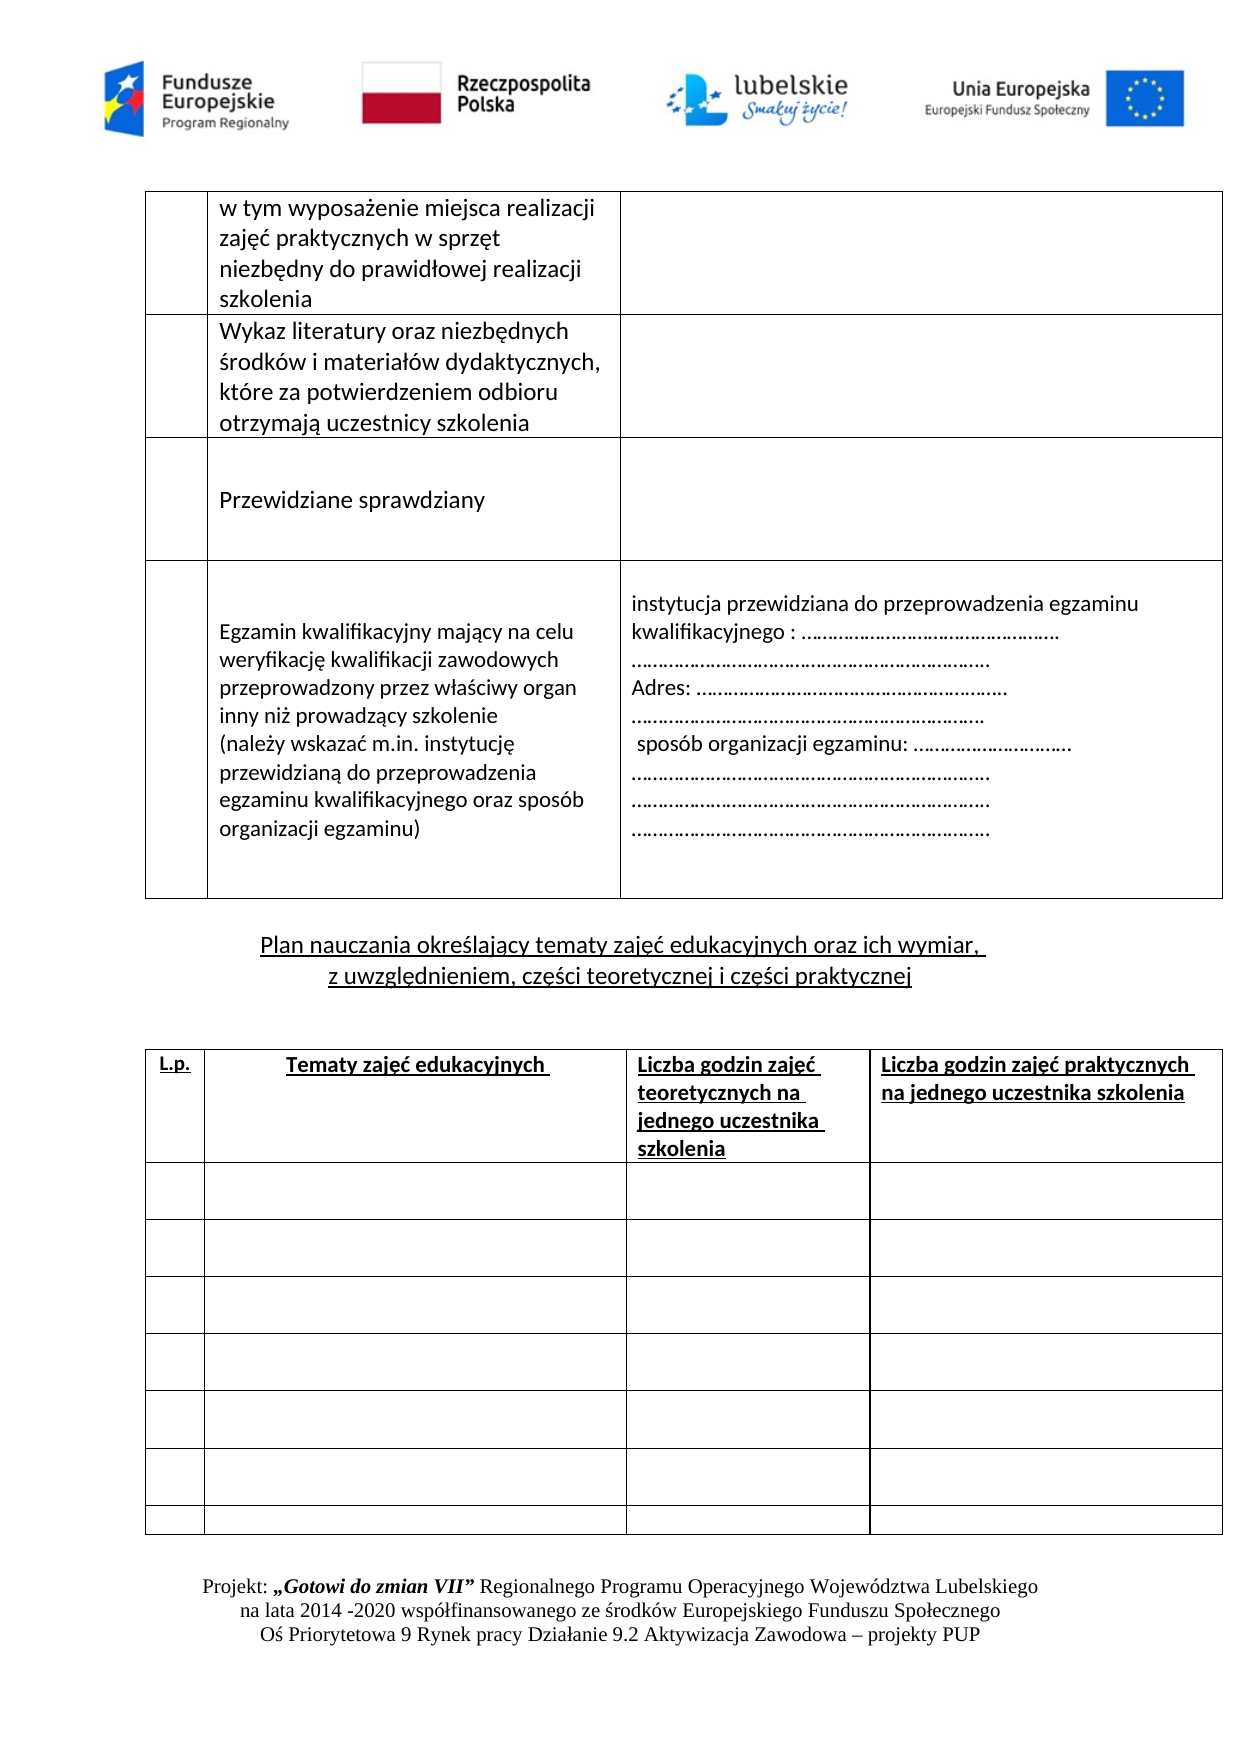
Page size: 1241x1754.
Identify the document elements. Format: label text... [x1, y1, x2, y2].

table_cell [871, 1163, 1222, 1219]
table_cell [627, 1449, 869, 1504]
table_cell [205, 1277, 626, 1333]
table_cell [146, 192, 207, 314]
text z uwzględnieniem, części teoretycznej i części praktycznej [148, 960, 1092, 990]
table_cell [146, 1277, 204, 1333]
table_cell Egzamin kwalifikacyjny mający na celu weryfikację kwalifikacji zawodowych przeprowadzony przez właściwy organ inny niż prowadzący szkolenie (należy wskazać m.in. instytucję przewidzianą do przeprowadzenia egzaminu kwalifikacyjnego oraz sposób organizacji egzaminu) [208, 561, 620, 898]
table_cell [146, 1506, 204, 1533]
table_cell [146, 1220, 204, 1276]
table_header Liczba godzin zajęć teoretycznych na jednego uczestnika szkolenia [627, 1050, 869, 1162]
table_cell [871, 1449, 1222, 1504]
table_cell [627, 1220, 869, 1276]
picture [41, 2, 1219, 191]
table_cell [871, 1277, 1222, 1333]
table_header Tematy zajęć edukacyjnych [205, 1050, 626, 1162]
table_cell [621, 315, 1222, 437]
table_cell [621, 438, 1222, 560]
table_cell [146, 1391, 204, 1447]
table_cell [146, 1334, 204, 1390]
table_cell [627, 1277, 869, 1333]
table_cell [205, 1334, 626, 1390]
table_cell [146, 438, 207, 560]
table_header Liczba godzin zajęć praktycznych na jednego uczestnika szkolenia [871, 1050, 1222, 1162]
table_cell Wykaz literatury oraz niezbędnych środków i materiałów dydaktycznych, które za potwierdzeniem odbioru otrzymają uczestnicy szkolenia [208, 315, 620, 437]
table_cell [871, 1334, 1222, 1390]
text Plan nauczania określający tematy zajęć edukacyjnych oraz ich wymiar, [148, 929, 1092, 960]
table_cell [146, 1163, 204, 1219]
table_cell [205, 1220, 626, 1276]
table_cell [627, 1163, 869, 1219]
table_cell instytucja przewidziana do przeprowadzenia egzaminu kwalifikacyjnego : …………………………………………. ………………………………………………………….. Adres: ………………………………………………….. …………………………………………………………. sposób organizacji egzaminu: ………………………… ………………………………………………………….. ………………………………………………………….. ………………………………………………………….. [621, 561, 1222, 898]
table_cell [146, 561, 207, 898]
table_cell [871, 1220, 1222, 1276]
table_cell [146, 1449, 204, 1504]
table_cell [627, 1506, 869, 1533]
table_cell [627, 1334, 869, 1390]
table_cell [205, 1391, 626, 1447]
table_cell [871, 1391, 1222, 1447]
table_cell [205, 1506, 626, 1533]
table_header L.p. [146, 1050, 204, 1162]
table_cell [205, 1449, 626, 1504]
table_cell [146, 315, 207, 437]
table_cell [871, 1506, 1222, 1533]
table_cell [621, 192, 1222, 314]
table_cell [205, 1163, 626, 1219]
table_cell [627, 1391, 869, 1447]
table_cell Przewidziane sprawdziany [208, 438, 620, 560]
